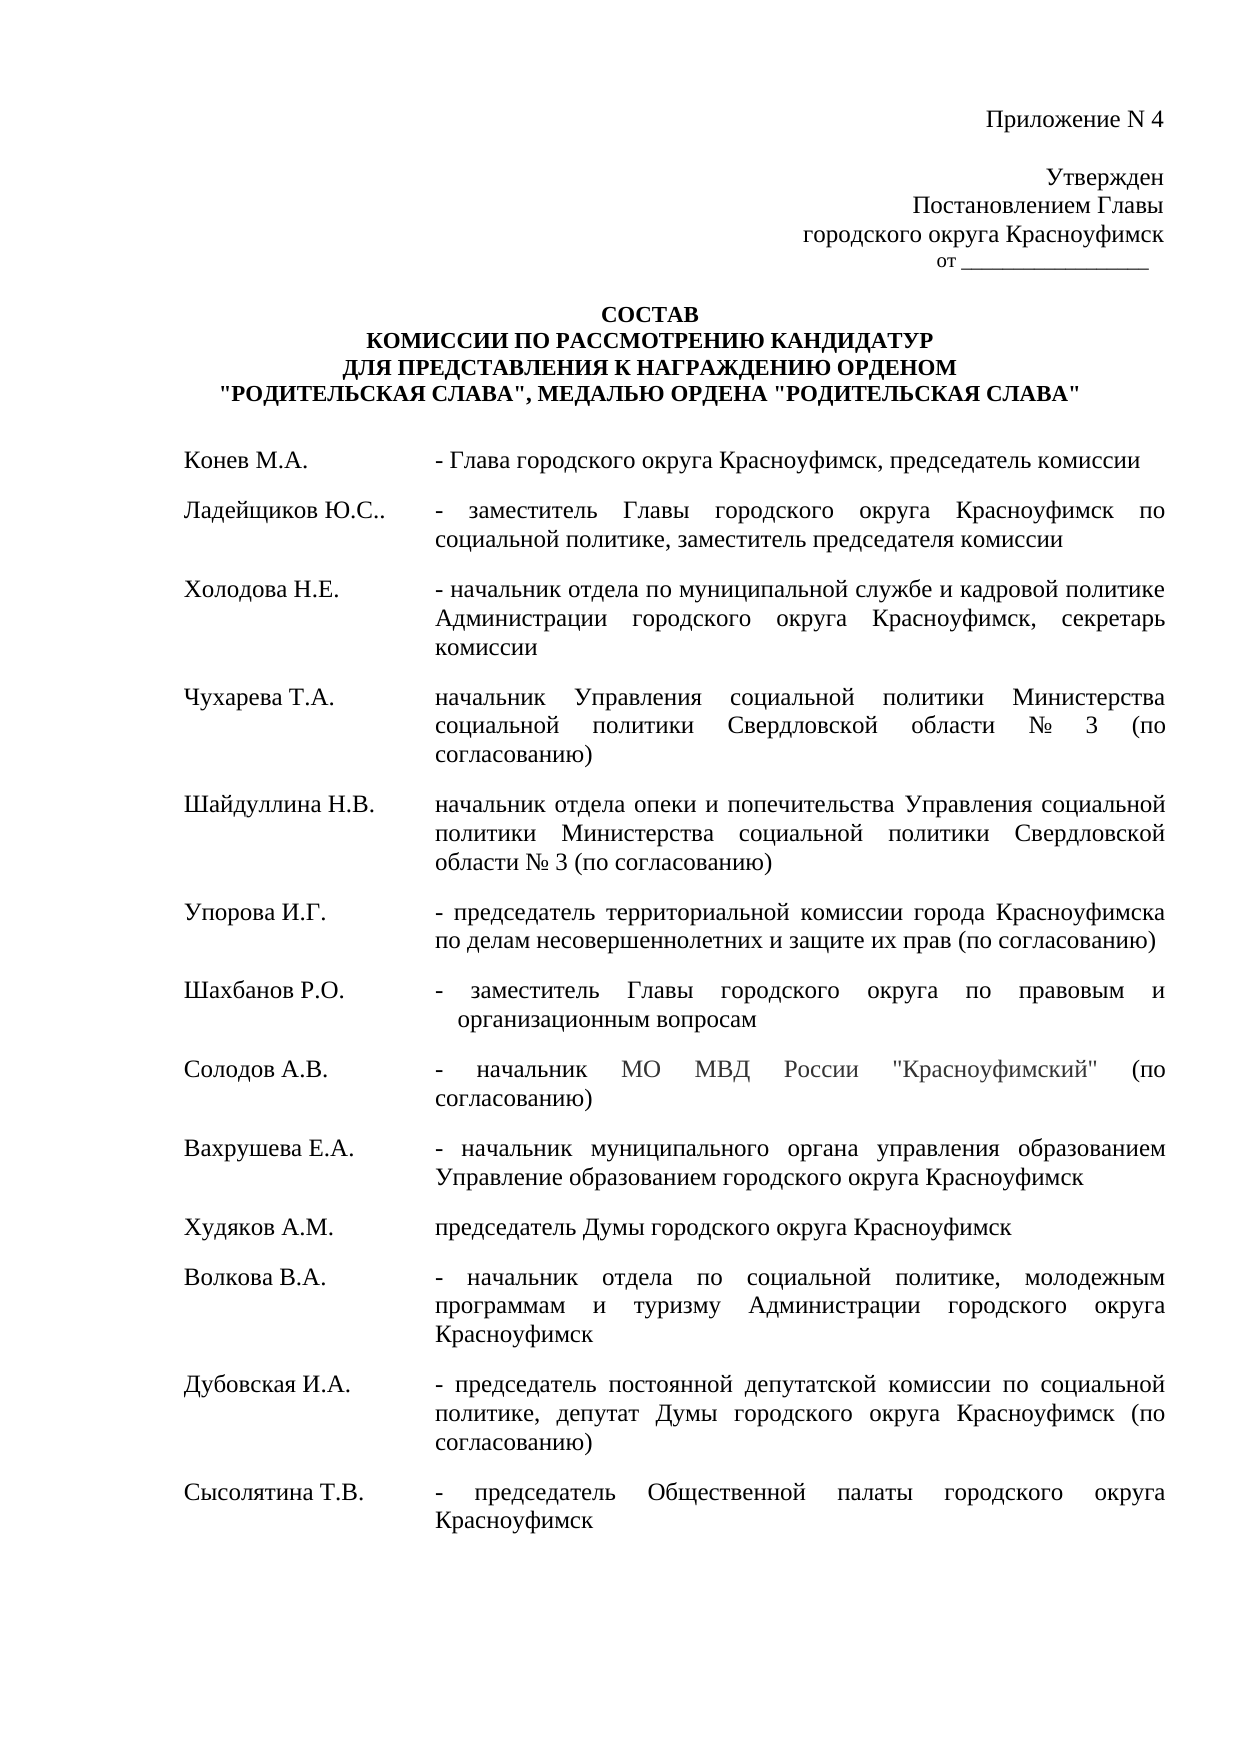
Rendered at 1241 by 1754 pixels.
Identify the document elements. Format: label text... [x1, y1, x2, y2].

title СОСТАВ [89, 301, 1211, 327]
table_cell Холодова Н.Е. [177, 564, 428, 671]
text Приложение N 4 [162, 104, 1164, 133]
title "РОДИТЕЛЬСКАЯ СЛАВА", МЕДАЛЬЮ ОРДЕНА "РОДИТЕЛЬСКАЯ СЛАВА" [89, 380, 1211, 406]
table_cell Ладейщиков Ю.С.. [177, 485, 428, 564]
table_cell Вахрушева Е.А. [177, 1123, 428, 1201]
text от __________________ [162, 248, 1164, 272]
table_cell Чухарева Т.А. [177, 671, 428, 779]
table_cell Шайдуллина Н.В. [177, 779, 428, 886]
title КОМИССИИ ПО РАССМОТРЕНИЮ КАНДИДАТУР [89, 327, 1211, 353]
table_cell Волкова В.А. [177, 1251, 428, 1359]
table_cell - заместитель Главы городского округа по правовым и организационным вопросам [428, 965, 1172, 1044]
table_cell - начальник отдела по социальной политике, молодежным программам и туризму Администрации городского округа Красноуфимск [428, 1251, 1172, 1359]
table_header - Глава городского округа Красноуфимск, председатель комиссии [428, 435, 1172, 485]
table_cell начальник Управления социальной политики Министерства социальной политики Свердловской области № 3 (по согласованию) [428, 671, 1172, 779]
table_cell начальник отдела опеки и попечительства Управления социальной политики Министерства социальной политики Свердловской области № 3 (по согласованию) [428, 779, 1172, 886]
table_cell Сысолятина Т.В. [177, 1466, 428, 1545]
table_cell Шахбанов Р.О. [177, 965, 428, 1044]
table_cell Худяков А.М. [177, 1201, 428, 1251]
table_cell - заместитель Главы городского округа Красноуфимск по социальной политике, заместитель председателя комиссии [428, 485, 1172, 564]
text Постановлением Главы [162, 191, 1164, 219]
table_header Конев М.А. [177, 435, 428, 485]
table_cell - председатель территориальной комиссии города Красноуфимска по делам несовершеннолетних и защите их прав (по согласованию) [428, 886, 1172, 965]
table_cell - председатель Общественной палаты городского округа Красноуфимск [428, 1466, 1172, 1545]
text городского округа Красноуфимск [162, 219, 1164, 248]
table_cell Дубовская И.А. [177, 1359, 428, 1466]
table_cell - начальник МО МВД России "Красноуфимский" (по согласованию) [428, 1044, 1172, 1122]
table_cell - председатель постоянной депутатской комиссии по социальной политике, депутат Думы городского округа Красноуфимск (по согласованию) [428, 1359, 1172, 1466]
table_cell - начальник муниципального органа управления образованием Управление образованием городского округа Красноуфимск [428, 1123, 1172, 1201]
text Утвержден [162, 162, 1164, 191]
table_cell председатель Думы городского округа Красноуфимск [428, 1201, 1172, 1251]
table_cell Солодов А.В. [177, 1044, 428, 1122]
table_cell - начальник отдела по муниципальной службе и кадровой политике Администрации городского округа Красноуфимск, секретарь комиссии [428, 564, 1172, 671]
title ДЛЯ ПРЕДСТАВЛЕНИЯ К НАГРАЖДЕНИЮ ОРДЕНОМ [89, 353, 1211, 380]
table_cell Упорова И.Г. [177, 886, 428, 965]
